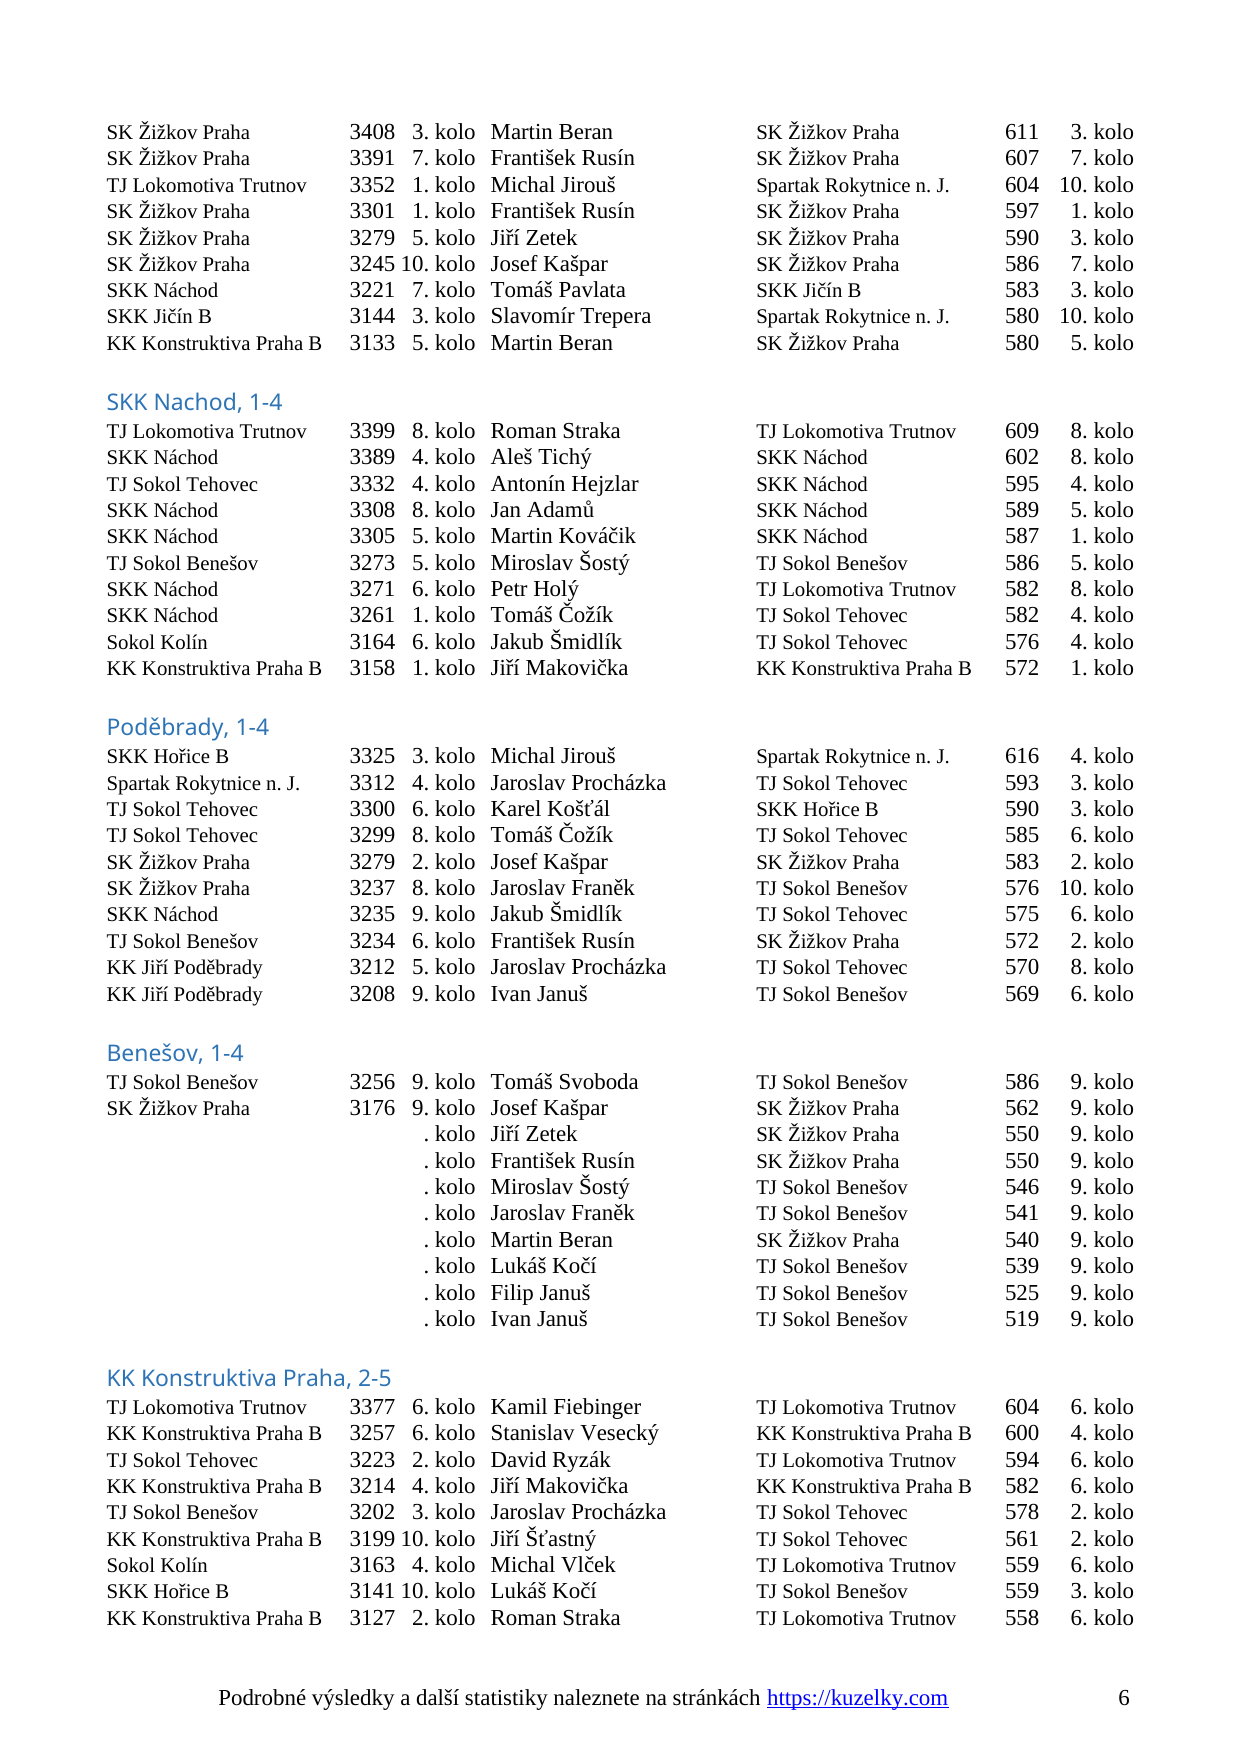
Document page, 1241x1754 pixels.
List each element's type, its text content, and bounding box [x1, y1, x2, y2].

text TJ Sokol Tehovec 3299 8. kolo Tomáš Čožík TJ Sokol Tehovec 585 6. kolo [106, 821, 1134, 848]
text SKK Hořice B 3325 3. kolo Michal Jirouš Spartak Rokytnice n. J. 616 4. kolo [106, 742, 1134, 769]
text TJ Sokol Benešov 3256 9. kolo Tomáš Svoboda TJ Sokol Benešov 586 9. kolo [106, 1068, 1134, 1094]
text KK Jiří Poděbrady 3208 9. kolo Ivan Januš TJ Sokol Benešov 569 6. kolo [106, 979, 1134, 1006]
text KK Konstruktiva Praha B 3127 2. kolo Roman Straka TJ Lokomotiva Trutnov 558 6. kolo [106, 1604, 1134, 1630]
text TJ Sokol Tehovec 3300 6. kolo Karel Košťál SKK Hořice B 590 3. kolo [106, 795, 1134, 821]
text SKK Náchod 3261 1. kolo Tomáš Čožík TJ Sokol Tehovec 582 4. kolo [106, 602, 1134, 628]
text SK Žižkov Praha 3301 1. kolo František Rusín SK Žižkov Praha 597 1. kolo [106, 197, 1134, 223]
text SK Žižkov Praha 3279 2. kolo Josef Kašpar SK Žižkov Praha 583 2. kolo [106, 848, 1134, 874]
text . kolo Ivan Januš TJ Sokol Benešov 519 9. kolo [106, 1305, 1134, 1331]
text KK Konstruktiva Praha B 3214 4. kolo Jiří Makovička KK Konstruktiva Praha B 582 6. kolo [106, 1472, 1134, 1498]
text . kolo Filip Januš TJ Sokol Benešov 525 9. kolo [106, 1278, 1134, 1305]
text SKK Náchod 3221 7. kolo Tomáš Pavlata SKK Jičín B 583 3. kolo [106, 276, 1134, 303]
text SKK Náchod 3389 4. kolo Aleš Tichý SKK Náchod 602 8. kolo [106, 443, 1134, 470]
text KK Konstruktiva Praha B 3199 10. kolo Jiří Šťastný TJ Sokol Tehovec 561 2. kolo [106, 1525, 1134, 1551]
text . kolo Lukáš Kočí TJ Sokol Benešov 539 9. kolo [106, 1252, 1134, 1278]
text KK Konstruktiva Praha B 3133 5. kolo Martin Beran SK Žižkov Praha 580 5. kolo [106, 329, 1134, 355]
text SKK Náchod 3308 8. kolo Jan Adamů SKK Náchod 589 5. kolo [106, 496, 1134, 522]
text SK Žižkov Praha 3245 10. kolo Josef Kašpar SK Žižkov Praha 586 7. kolo [106, 250, 1134, 276]
text TJ Sokol Benešov 3273 5. kolo Miroslav Šostý TJ Sokol Benešov 586 5. kolo [106, 549, 1134, 575]
text . kolo František Rusín SK Žižkov Praha 550 9. kolo [106, 1147, 1134, 1173]
text SKK Náchod 3235 9. kolo Jakub Šmidlík TJ Sokol Tehovec 575 6. kolo [106, 901, 1134, 927]
text KK Konstruktiva Praha B 3158 1. kolo Jiří Makovička KK Konstruktiva Praha B 572 1. kolo [106, 654, 1134, 681]
text Sokol Kolín 3164 6. kolo Jakub Šmidlík TJ Sokol Tehovec 576 4. kolo [106, 628, 1134, 654]
text . kolo Jiří Zetek SK Žižkov Praha 550 9. kolo [106, 1120, 1134, 1147]
text SK Žižkov Praha 3408 3. kolo Martin Beran SK Žižkov Praha 611 3. kolo [106, 118, 1134, 144]
text TJ Lokomotiva Trutnov 3377 6. kolo Kamil Fiebinger TJ Lokomotiva Trutnov 604 6. kolo [106, 1393, 1134, 1419]
text SK Žižkov Praha 3176 9. kolo Josef Kašpar SK Žižkov Praha 562 9. kolo [106, 1094, 1134, 1120]
text . kolo Miroslav Šostý TJ Sokol Benešov 546 9. kolo [106, 1173, 1134, 1199]
text SKK Náchod 3271 6. kolo Petr Holý TJ Lokomotiva Trutnov 582 8. kolo [106, 575, 1134, 602]
text KK Konstruktiva Praha B 3257 6. kolo Stanislav Vesecký KK Konstruktiva Praha B 600 4. kolo [106, 1419, 1134, 1446]
text TJ Lokomotiva Trutnov 3352 1. kolo Michal Jirouš Spartak Rokytnice n. J. 604 10. kolo [106, 171, 1134, 197]
text TJ Sokol Tehovec 3223 2. kolo David Ryzák TJ Lokomotiva Trutnov 594 6. kolo [106, 1446, 1134, 1472]
text TJ Sokol Tehovec 3332 4. kolo Antonín Hejzlar SKK Náchod 595 4. kolo [106, 470, 1134, 496]
subtitle KK Konstruktiva Praha, 2-5 [106, 1362, 1134, 1393]
text SKK Náchod 3305 5. kolo Martin Kováčik SKK Náchod 587 1. kolo [106, 522, 1134, 549]
text Spartak Rokytnice n. J. 3312 4. kolo Jaroslav Procházka TJ Sokol Tehovec 593 3. kolo [106, 769, 1134, 795]
text SK Žižkov Praha 3237 8. kolo Jaroslav Franěk TJ Sokol Benešov 576 10. kolo [106, 874, 1134, 901]
subtitle SKK Nachod, 1-4 [106, 386, 1134, 417]
text SK Žižkov Praha 3391 7. kolo František Rusín SK Žižkov Praha 607 7. kolo [106, 144, 1134, 171]
subtitle Benešov, 1-4 [106, 1036, 1134, 1068]
text KK Jiří Poděbrady 3212 5. kolo Jaroslav Procházka TJ Sokol Tehovec 570 8. kolo [106, 953, 1134, 979]
text TJ Sokol Benešov 3234 6. kolo František Rusín SK Žižkov Praha 572 2. kolo [106, 927, 1134, 953]
text TJ Sokol Benešov 3202 3. kolo Jaroslav Procházka TJ Sokol Tehovec 578 2. kolo [106, 1498, 1134, 1525]
text . kolo Jaroslav Franěk TJ Sokol Benešov 541 9. kolo [106, 1199, 1134, 1226]
text . kolo Martin Beran SK Žižkov Praha 540 9. kolo [106, 1226, 1134, 1252]
text Sokol Kolín 3163 4. kolo Michal Vlček TJ Lokomotiva Trutnov 559 6. kolo [106, 1551, 1134, 1577]
text SKK Jičín B 3144 3. kolo Slavomír Trepera Spartak Rokytnice n. J. 580 10. kolo [106, 303, 1134, 329]
text SKK Hořice B 3141 10. kolo Lukáš Kočí TJ Sokol Benešov 559 3. kolo [106, 1577, 1134, 1604]
text SK Žižkov Praha 3279 5. kolo Jiří Zetek SK Žižkov Praha 590 3. kolo [106, 223, 1134, 250]
subtitle Poděbrady, 1-4 [106, 711, 1134, 742]
text TJ Lokomotiva Trutnov 3399 8. kolo Roman Straka TJ Lokomotiva Trutnov 609 8. kolo [106, 417, 1134, 443]
